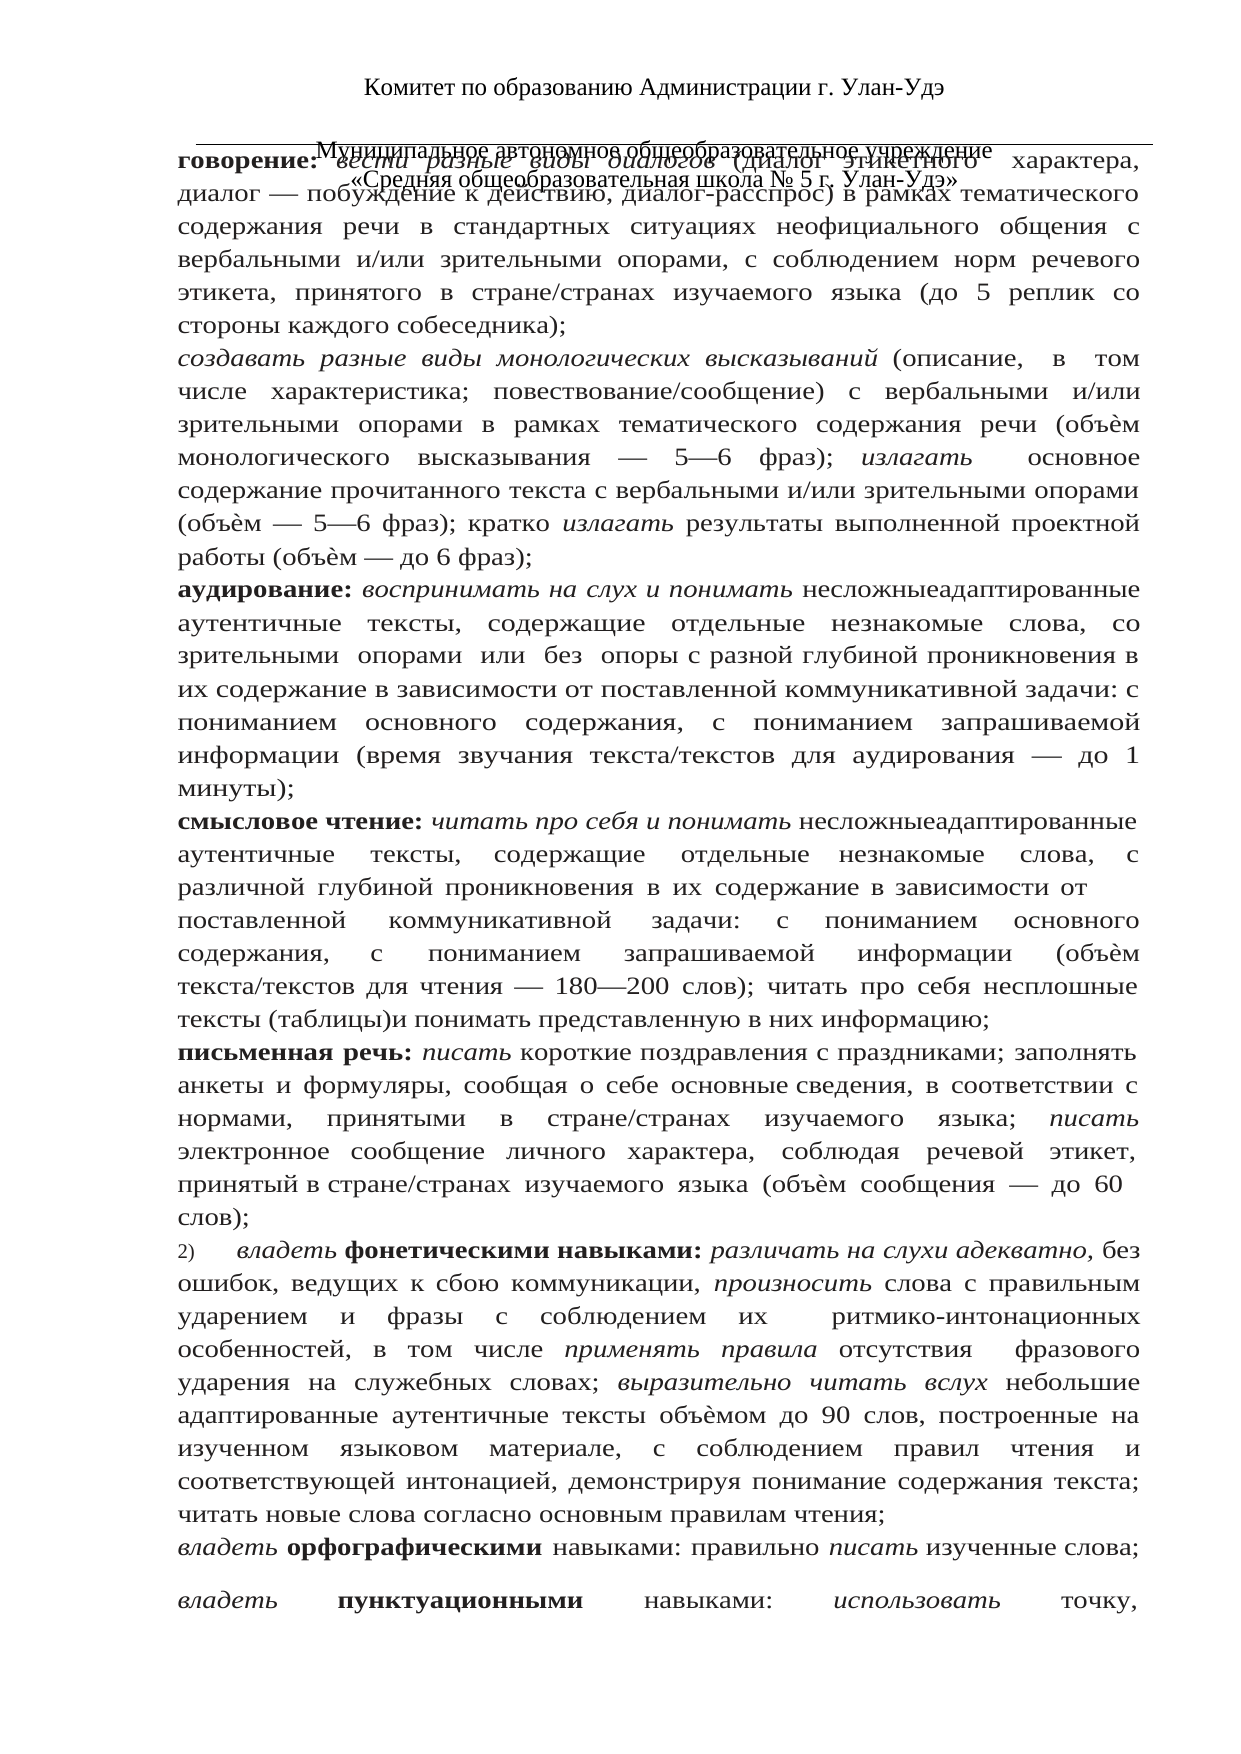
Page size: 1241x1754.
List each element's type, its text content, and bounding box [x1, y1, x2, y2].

text аудирование: воспринимать на слух и понимать несложныеадаптированные аутентичные тексты, содержащие отдельные незнакомые слова, со зрительными опорами или без опоры с разной глубиной проникновения в их содержание в зависимости от поставленной коммуникативной задачи: с пониманием основного содержания, с пониманием запрашиваемой информации (время звучания текста/текстов для аудирования — до 1 минуты); [177, 574, 1140, 801]
text создавать разные виды монологических высказываний (описание, в том числе характеристика; повествование/сообщение) с вербальными и/или зрительными опорами в рамках тематического содержания речи (объѐм монологического высказывания — 5—6 фраз); излагать основное содержание прочитанного текста с вербальными и/или зрительными опорами (объѐм — 5—6 фраз); кратко излагать результаты выполненной проектной работы (объѐм — до 6 фраз); [177, 343, 1140, 570]
text говорение: вести разные виды диалогов (диалог этикетного характера, диалог — побуждение к действию, диалог-расспрос) в рамках тематического содержания речи в стандартных ситуациях неофициального общения с вербальными и/или зрительными опорами, с соблюдением норм речевого этикета, принятого в стране/странах изучаемого языка (до 5 реплик со стороны каждого собеседника); [177, 145, 1140, 339]
text владеть орфографическими навыками: правильно писать изученные слова; [177, 1532, 1194, 1561]
text смысловое чтение: читать про себя и понимать несложныеадаптированные аутентичные тексты, содержащие отдельные незнакомые слова, с различной глубиной проникновения в их содержание в зависимости от поставленной коммуникативной задачи: с пониманием основного содержания, с пониманием запрашиваемой информации (объѐм текста/текстов для чтения — 180—200 слов); читать про себя несплошные тексты (таблицы)и понимать представленную в них информацию; письменная речь: писать короткие поздравления с праздниками; заполнять анкеты и формуляры, сообщая о себе основные сведения, в соответствии с нормами, принятыми в стране/странах изучаемого языка; писать электронное сообщение личного характера, соблюдая речевой этикет, принятый в стране/странах изучаемого языка (объѐм сообщения — до 60 слов); [177, 806, 1140, 1231]
text владеть пунктуационными навыками: использовать точку, [177, 1585, 1194, 1614]
list владеть фонетическими навыками: различать на слухи адекватно, без ошибок, ведущих к сбою коммуникации, произносить слова с правильным ударением и фразы с соблюдением их ритмико-интонационных особенностей, в том числе применять правила отсутствия фразового ударения на служебных словах; выразительно читать вслух небольшие адаптированные аутентичные тексты объѐмом до 90 слов, построенные на изученном языковом материале, с соблюдением правил чтения и соответствующей интонацией, демонстрируя понимание содержания текста; читать новые слова согласно основным правилам чтения; [177, 1235, 1141, 1528]
